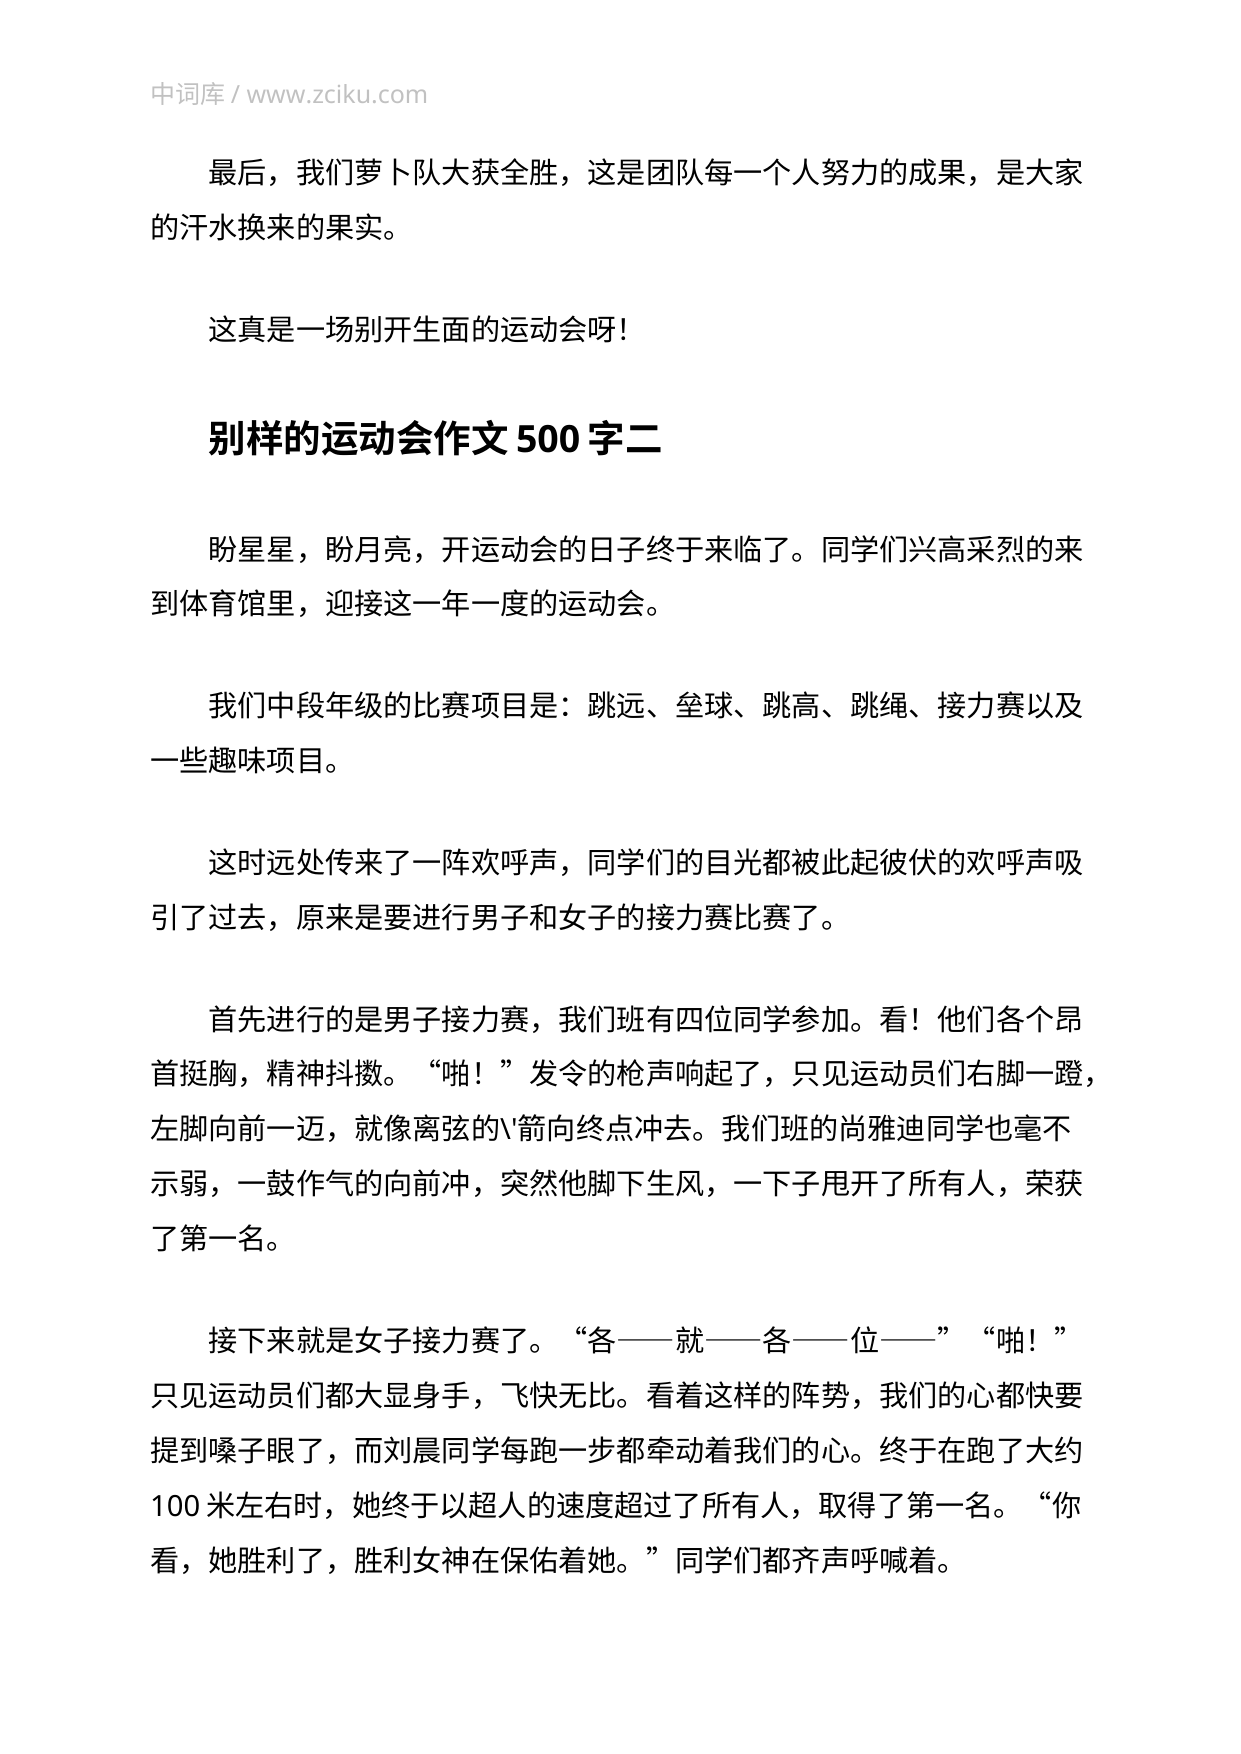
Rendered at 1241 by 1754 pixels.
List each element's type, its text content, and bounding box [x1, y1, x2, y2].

text 最后，我们萝卜队大获全胜，这是团队每一个人努力的成果，是大家的汗水换来的果实。 [150, 150, 1090, 247]
text 接下来就是女子接力赛了。“各――就――各――位――”“啪！”只见运动员们都大显身手，飞快无比。看着这样的阵势，我们的心都快要提到嗓子眼了，而刘晨同学每跑一步都牵动着我们的心。终于在跑了大约100米左右时，她终于以超人的速度超过了所有人，取得了第一名。“你看，她胜利了，胜利女神在保佑着她。”同学们都齐声呼喊着。 [150, 1317, 1090, 1579]
text 我们中段年级的比赛项目是：跳远、垒球、跳高、跳绳、接力赛以及一些趣味项目。 [150, 683, 1090, 780]
text 首先进行的是男子接力赛，我们班有四位同学参加。看！他们各个昂首挺胸，精神抖擞。“啪！”发令的枪声响起了，只见运动员们右脚一蹬，左脚向前一迈，就像离弦的\'箭向终点冲去。我们班的尚雅迪同学也毫不示弱，一鼓作气的向前冲，突然他脚下生风，一下子甩开了所有人，荣获了第一名。 [150, 996, 1090, 1258]
text 这时远处传来了一阵欢呼声，同学们的目光都被此起彼伏的欢呼声吸引了过去，原来是要进行男子和女子的接力赛比赛了。 [150, 839, 1090, 937]
text 别样的运动会作文500字二 [150, 408, 1090, 463]
text 这真是一场别开生面的运动会呀！ [150, 307, 1090, 349]
text 盼星星，盼月亮，开运动会的日子终于来临了。同学们兴高采烈的来到体育馆里，迎接这一年一度的运动会。 [150, 526, 1090, 623]
